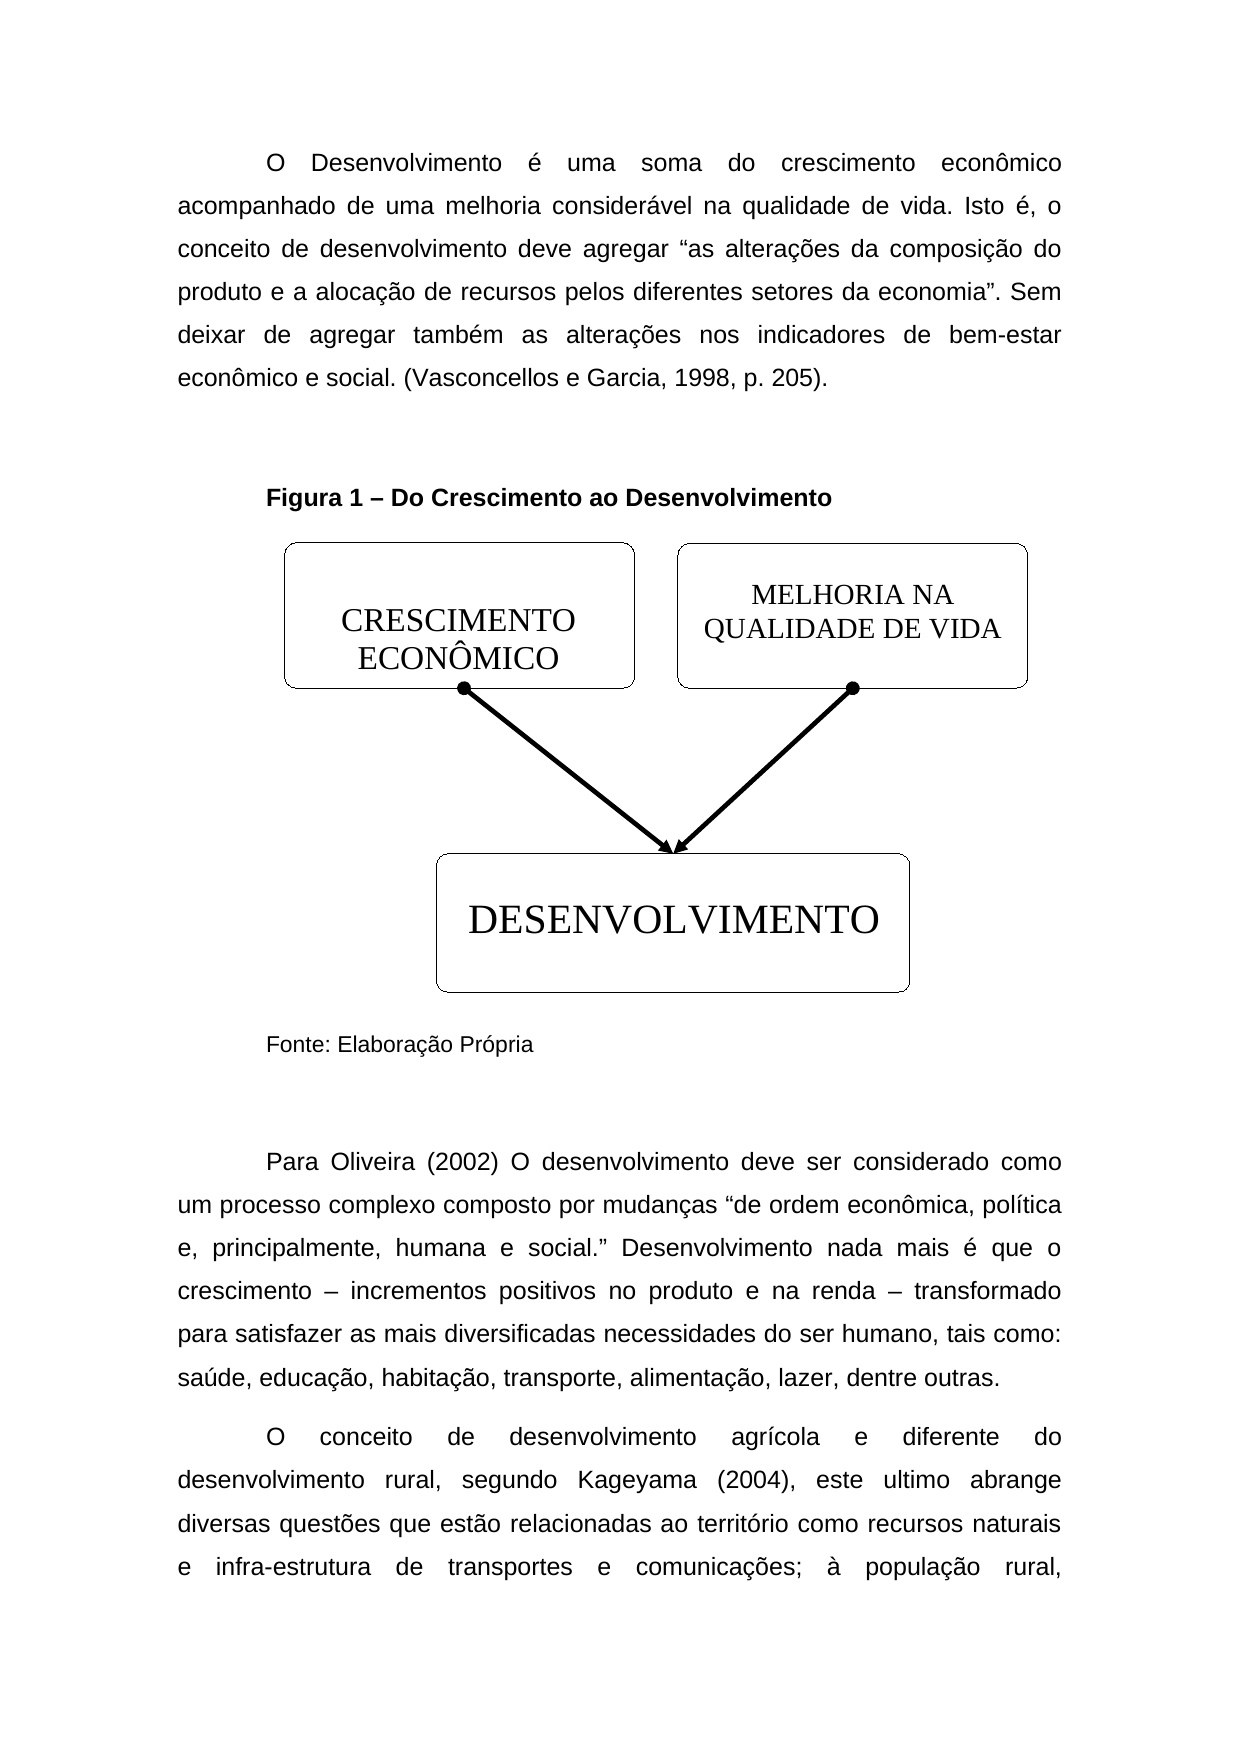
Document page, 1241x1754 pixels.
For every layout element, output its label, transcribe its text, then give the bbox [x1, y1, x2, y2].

text O Desenvolvimento é uma soma do crescimento econômico acompanhado de uma melhoria considerável na qualidade de vida. Isto é, o conceito de desenvolvimento deve agregar “as alterações da composição do produto e a alocação de recursos pelos diferentes setores da economia”. Sem deixar de agregar também as alterações nos indicadores de bem-estar econômico e social. (Vasconcellos e Garcia, 1998, p. 205). [177, 148, 1063, 392]
text Para Oliveira (2002) O desenvolvimento deve ser considerado como um processo complexo composto por mudanças “de ordem econômica, política e, principalmente, humana e social.” Desenvolvimento nada mais é que o crescimento – incrementos positivos no produto e na renda – transformado para satisfazer as mais diversificadas necessidades do ser humano, tais como: saúde, educação, habitação, transporte, alimentação, lazer, dentre outras. [177, 1147, 1063, 1391]
text Fonte: Elaboração Própria [177, 1031, 1063, 1057]
text Figura 1 – Do Crescimento ao Desenvolvimento [177, 483, 1063, 512]
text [177, 1422, 1063, 1581]
